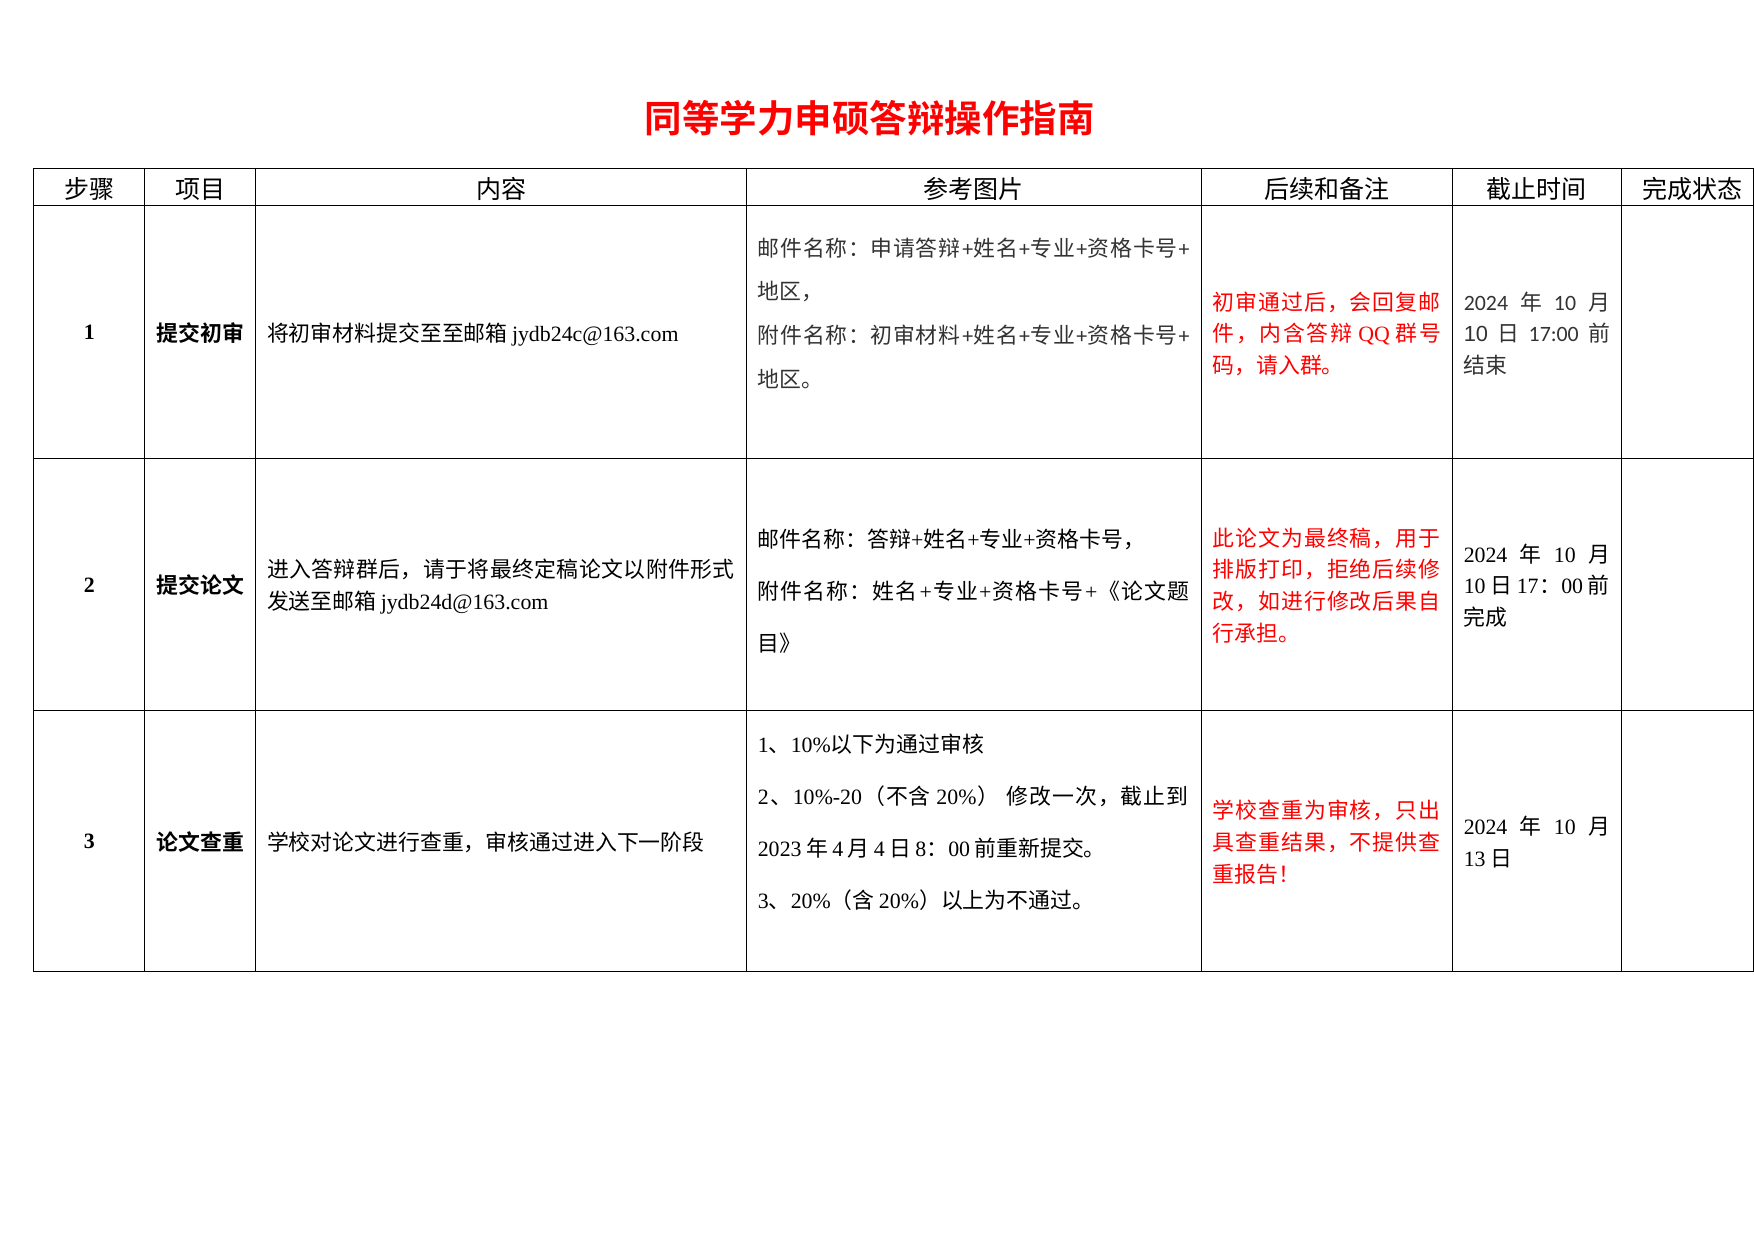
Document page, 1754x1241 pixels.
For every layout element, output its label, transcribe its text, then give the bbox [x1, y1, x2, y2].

table_header 内容 [256, 169, 746, 205]
table_cell 进入答辩群后，请于将最终定稿论文以附件形式发送至邮箱jydb24d@163.com [256, 459, 746, 710]
table_cell 论文查重 [145, 711, 255, 971]
table_cell 2024年10月10日17:00前结束 [1453, 206, 1621, 458]
table_cell 2024年10月10日17：00前完成 [1453, 459, 1621, 710]
table_header 截止时间 [1453, 169, 1621, 205]
table_cell [1622, 711, 1753, 971]
table_cell [1622, 206, 1753, 458]
table_cell 2 [34, 459, 144, 710]
table_cell 3 [34, 711, 144, 971]
table_cell 1、10%以下为通过审核 2、10%-20（不含20%） 修改一次，截止到2023年4月4日8：00前重新提交。 3、20%（含20%）以上为不通过。 [747, 711, 1201, 971]
table_header 项目 [145, 169, 255, 205]
table_cell 2024年10月13日 [1453, 711, 1621, 971]
table_cell 邮件名称：答辩+姓名+专业+资格卡号， 附件名称：姓名+专业+资格卡号+《论文题目》 [747, 459, 1201, 710]
table_cell 学校对论文进行查重，审核通过进入下一阶段 [256, 711, 746, 971]
text 同等学力申硕答辩操作指南 [129, 89, 1609, 143]
table_cell 邮件名称：申请答辩+姓名+专业+资格卡号+地区， 附件名称：初审材料+姓名+专业+资格卡号+地区。 [747, 206, 1201, 458]
table_header 完成状态 [1622, 169, 1753, 205]
table_cell 提交论文 [145, 459, 255, 710]
table_header 后续和备注 [1202, 169, 1452, 205]
table_cell 将初审材料提交至至邮箱jydb24c@163.com [256, 206, 746, 458]
table_header 参考图片 [747, 169, 1201, 205]
table_cell 此论文为最终稿，用于排版打印，拒绝后续修改，如进行修改后果自行承担。 [1202, 459, 1452, 710]
table_header 步骤 [34, 169, 144, 205]
table_cell 学校查重为审核，只出具查重结果，不提供查重报告！ [1202, 711, 1452, 971]
table_cell [1622, 459, 1753, 710]
table_cell 1 [34, 206, 144, 458]
table_cell 初审通过后，会回复邮件，内含答辩QQ群号码，请入群。 [1202, 206, 1452, 458]
table_cell 提交初审 [145, 206, 255, 458]
